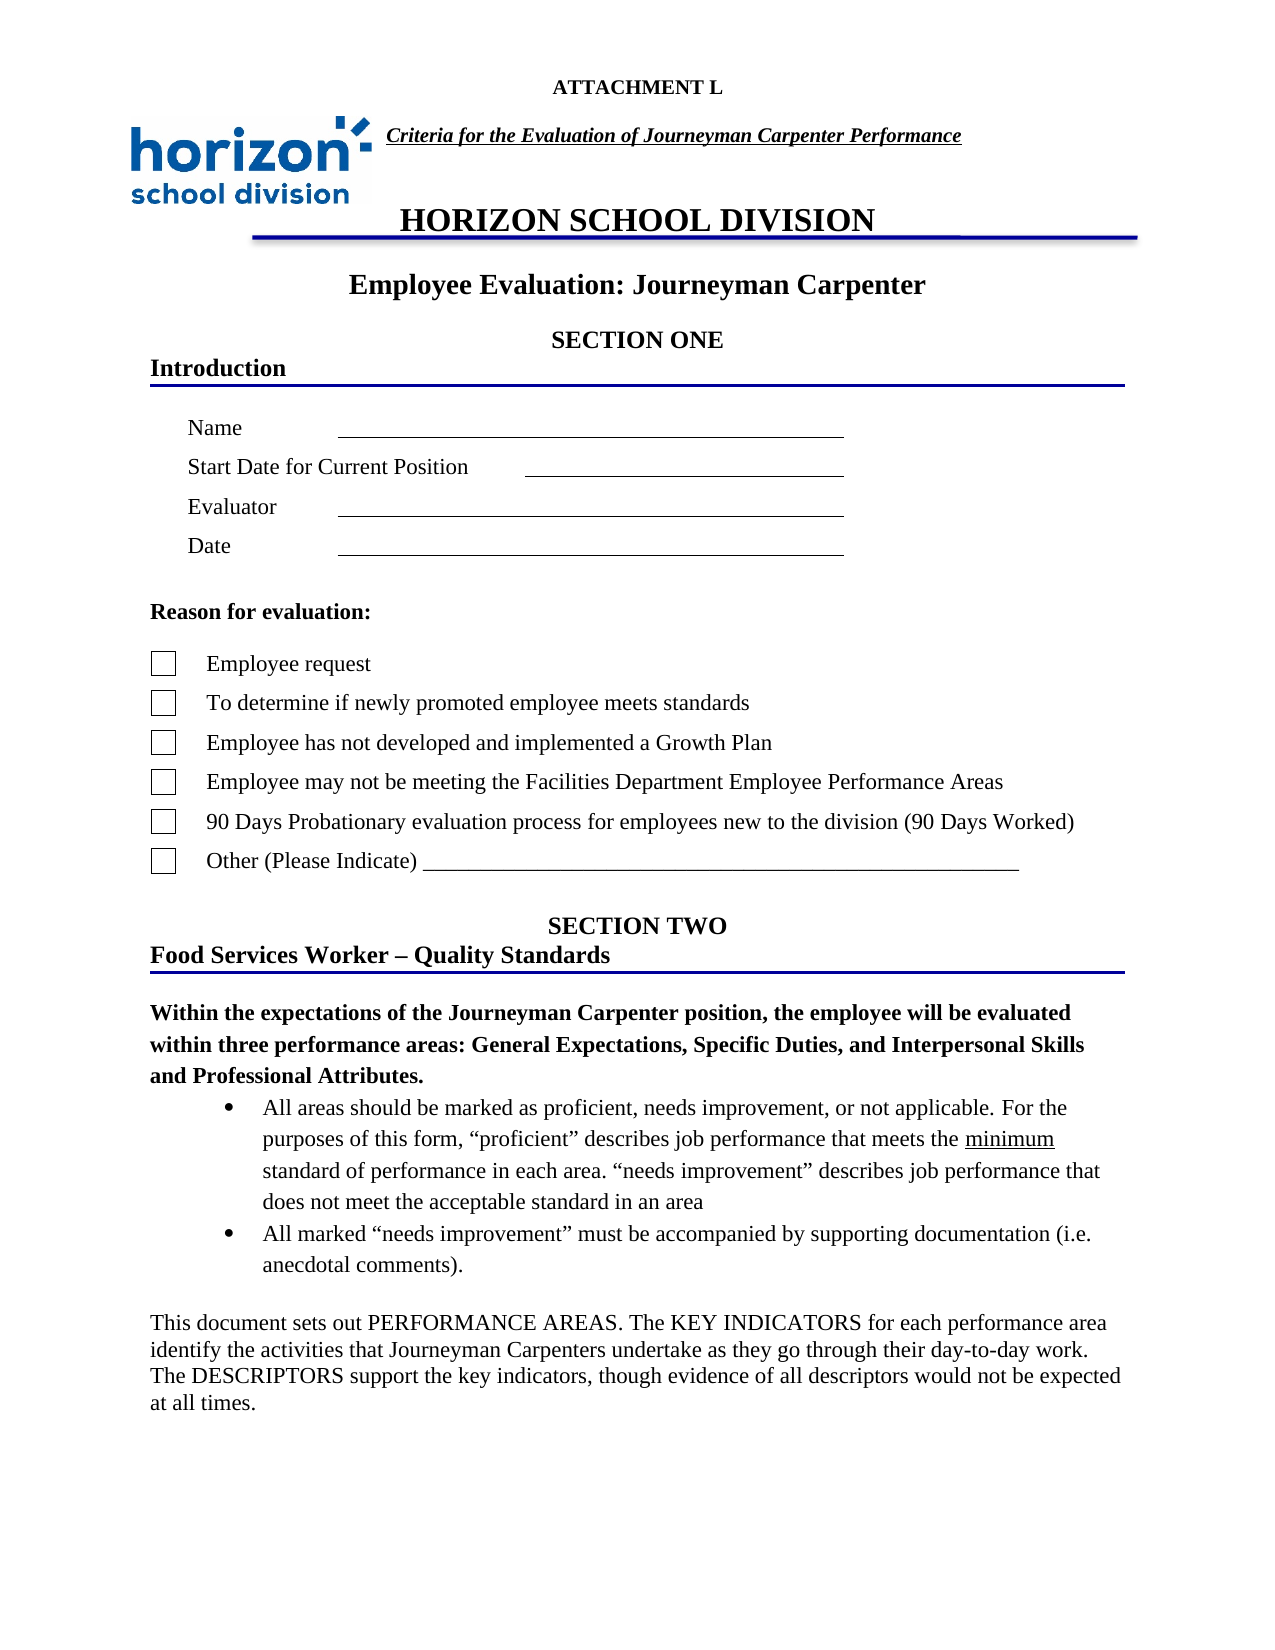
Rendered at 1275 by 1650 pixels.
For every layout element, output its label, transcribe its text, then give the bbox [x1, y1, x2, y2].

text HORIZON SCHOOL DIVISION [150, 200, 1125, 238]
text Other (Please Indicate) ____________________________________________________ [150, 847, 1125, 874]
text Reason for evaluation: [150, 598, 1125, 624]
text Employee request [150, 650, 1125, 676]
text Date [150, 532, 1125, 558]
text Employee Evaluation: Journeyman Carpenter [150, 267, 1125, 301]
subtitle Criteria for the Evaluation of Journeyman Carpenter Performance [372, 123, 1125, 147]
list All marked “needs improvement” must be accompanied by supporting documentation (i.e. anecdotal comments). [225, 1220, 1125, 1278]
text 90 Days Probationary evaluation process for employees new to the division (90 Days Worked) [150, 808, 1125, 834]
text Employee may not be meeting the Facilities Department Employee Performance Areas [150, 768, 1125, 795]
text SECTION ONE [150, 325, 1125, 353]
text Start Date for Current Position [150, 453, 1125, 479]
text Within the expectations of the Journeyman Carpenter position, the employee will be evaluated within three performance areas: General Expectations, Specific Duties, and Interpersonal Skills and Professional Attributes. [149, 999, 1125, 1088]
text This document sets out PERFORMANCE AREAS. The KEY INDICATORS for each performance area identify the activities that Journeyman Carpenters undertake as they go through their day-to-day work. The DESCRIPTORS support the key indicators, though evidence of all descriptors would not be expected at all times. [150, 1309, 1125, 1415]
text Evaluator [150, 493, 1125, 519]
text To determine if newly promoted employee meets standards [150, 689, 1125, 716]
list All areas should be marked as proficient, needs improvement, or not applicable. For the purposes of this form, “proficient” describes job performance that meets the minimum standard of performance in each area. “needs improvement” describes job performance that does not meet the acceptable standard in an area [225, 1094, 1125, 1215]
text Name [150, 414, 1125, 440]
text Food Services Worker – Quality Standards [150, 940, 1125, 971]
text ATTACHMENT L [150, 75, 1125, 99]
text Introduction [150, 353, 1125, 384]
text Employee has not developed and implemented a Growth Plan [150, 729, 1125, 755]
picture [131, 116, 372, 204]
text SECTION TWO [150, 911, 1125, 940]
